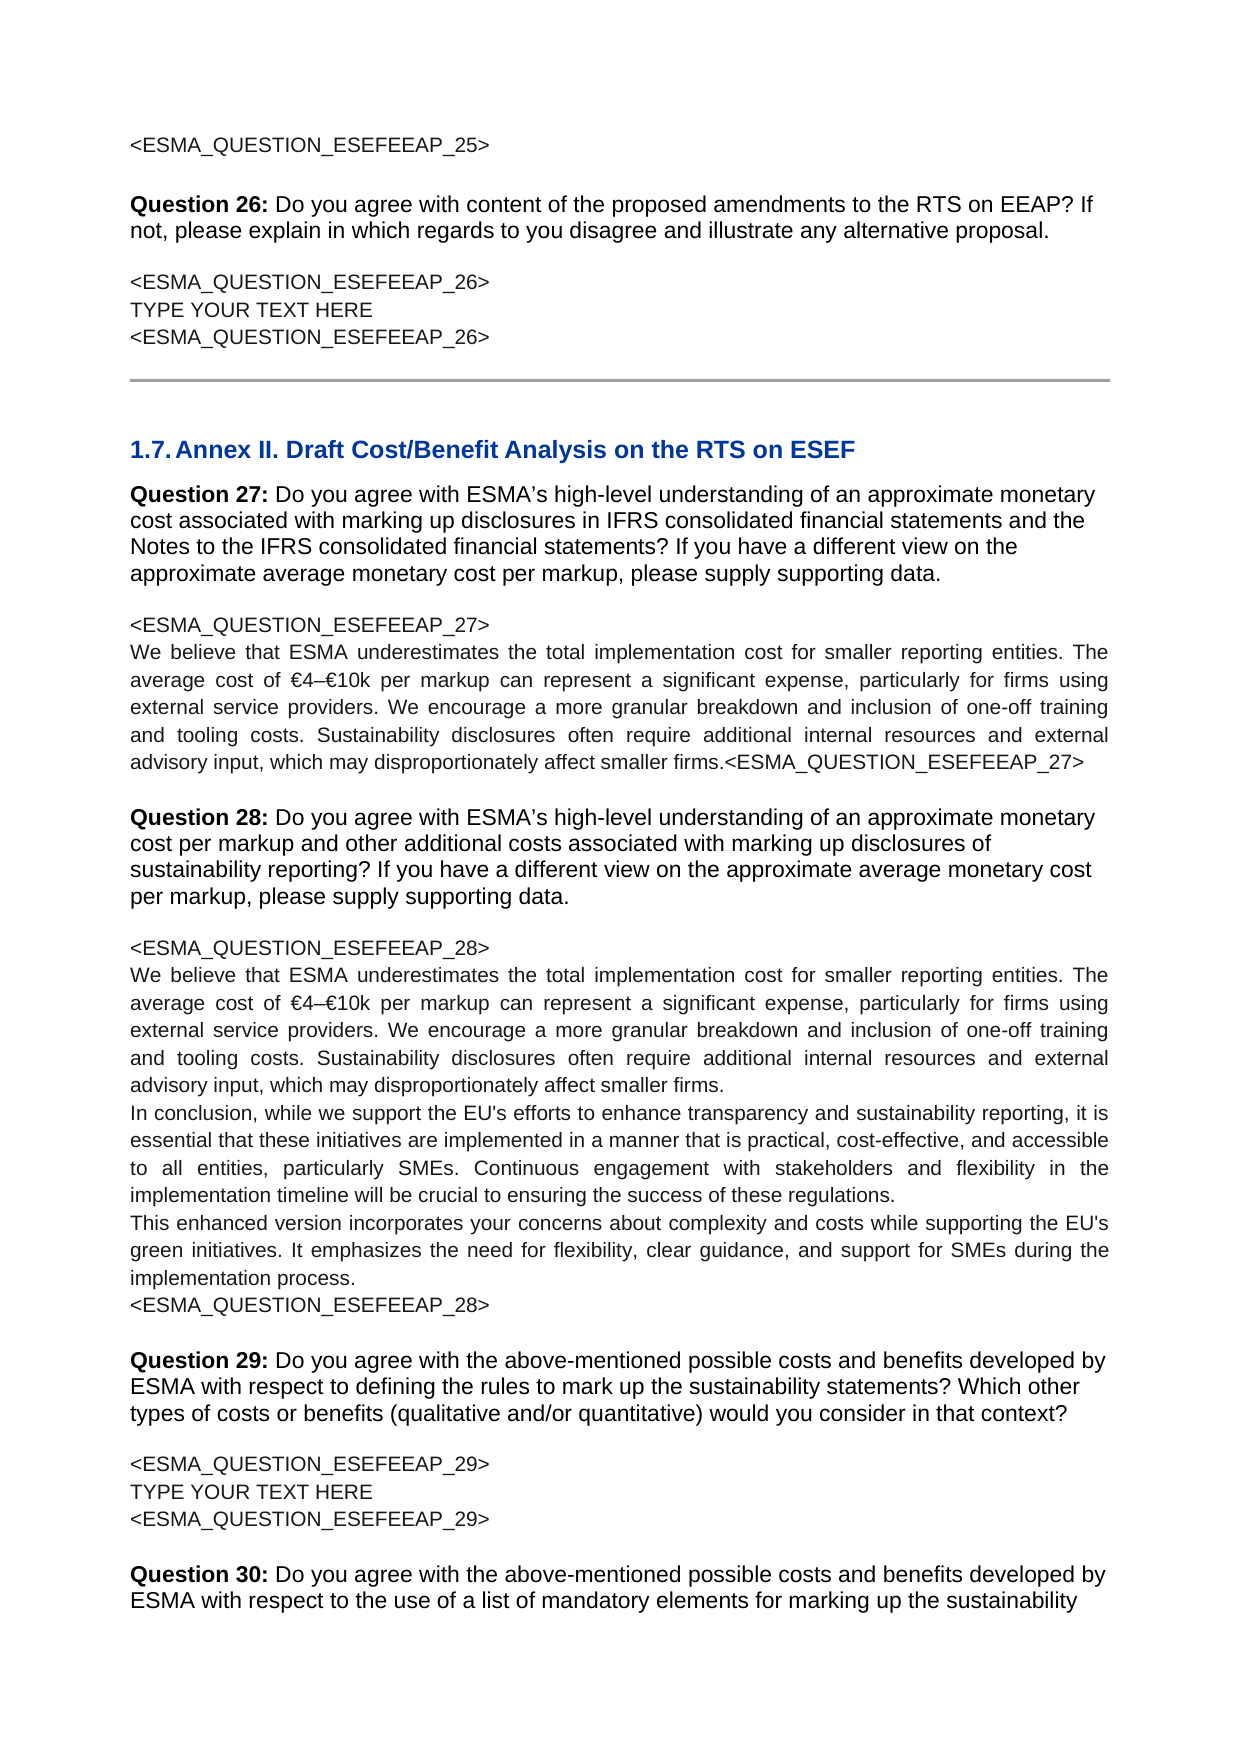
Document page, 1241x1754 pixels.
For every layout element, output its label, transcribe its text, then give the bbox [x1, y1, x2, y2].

text We believe that ESMA underestimates the total implementation cost for smaller reporting entities. The average cost of €4–€10k per markup can represent a significant expense, particularly for firms using external service providers. We encourage a more granular breakdown and inclusion of one-off training and tooling costs. Sustainability disclosures often require additional internal resources and external advisory input, which may disproportionately affect smaller firms.<ESMA_QUESTION_ESEFEEAP_27> [130, 640, 1110, 774]
text TYPE YOUR TEXT HERE [130, 297, 1110, 321]
text <ESMA_QUESTION_ESEFEEAP_28> [130, 1293, 1110, 1317]
text <ESMA_QUESTION_ESEFEEAP_27> [130, 612, 1110, 636]
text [130, 1561, 1110, 1614]
text Question 28: Do you agree with ESMA’s high-level understanding of an approximate monetary cost per markup and other additional costs associated with marking up disclosures of sustainability reporting? If you have a different view on the approximate average monetary cost per markup, please supply supporting data. [130, 804, 1110, 936]
text This enhanced version incorporates your concerns about complexity and costs while supporting the EU's green initiatives. It emphasizes the need for flexibility, clear guidance, and support for SMEs during the implementation process. [130, 1211, 1110, 1289]
text We believe that ESMA underestimates the total implementation cost for smaller reporting entities. The average cost of €4–€10k per markup can represent a significant expense, particularly for firms using external service providers. We encourage a more granular breakdown and inclusion of one-off training and tooling costs. Sustainability disclosures often require additional internal resources and external advisory input, which may disproportionately affect smaller firms. [130, 963, 1110, 1097]
text <ESMA_QUESTION_ESEFEEAP_25> [130, 133, 1110, 187]
text <ESMA_QUESTION_ESEFEEAP_29> [130, 1507, 1110, 1531]
text Annex II. Draft Cost/Benefit Analysis on the RTS on ESEF [130, 435, 1110, 464]
text Question 26: Do you agree with content of the proposed amendments to the RTS on EEAP? If not, please explain in which regards to you disagree and illustrate any alternative proposal. [130, 191, 1110, 244]
text <ESMA_QUESTION_ESEFEEAP_28> [130, 936, 1110, 959]
text In conclusion, while we support the EU's efforts to enhance transparency and sustainability reporting, it is essential that these initiatives are implemented in a manner that is practical, cost-effective, and accessible to all entities, particularly SMEs. Continuous engagement with stakeholders and flexibility in the implementation timeline will be crucial to ensuring the success of these regulations. [130, 1101, 1110, 1207]
text Question 29: Do you agree with the above-mentioned possible costs and benefits developed by ESMA with respect to defining the rules to mark up the sustainability statements? Which other types of costs or benefits (qualitative and/or quantitative) would you consider in that context? [130, 1347, 1110, 1452]
text TYPE YOUR TEXT HERE [130, 1480, 1110, 1504]
text <ESMA_QUESTION_ESEFEEAP_26> [130, 270, 1110, 294]
text <ESMA_QUESTION_ESEFEEAP_29> [130, 1452, 1110, 1476]
text Question 27: Do you agree with ESMA’s high-level understanding of an approximate monetary cost associated with marking up disclosures in IFRS consolidated financial statements and the Notes to the IFRS consolidated financial statements? If you have a different view on the approximate average monetary cost per markup, please supply supporting data. [130, 481, 1110, 612]
text <ESMA_QUESTION_ESEFEEAP_26> [130, 325, 1110, 349]
